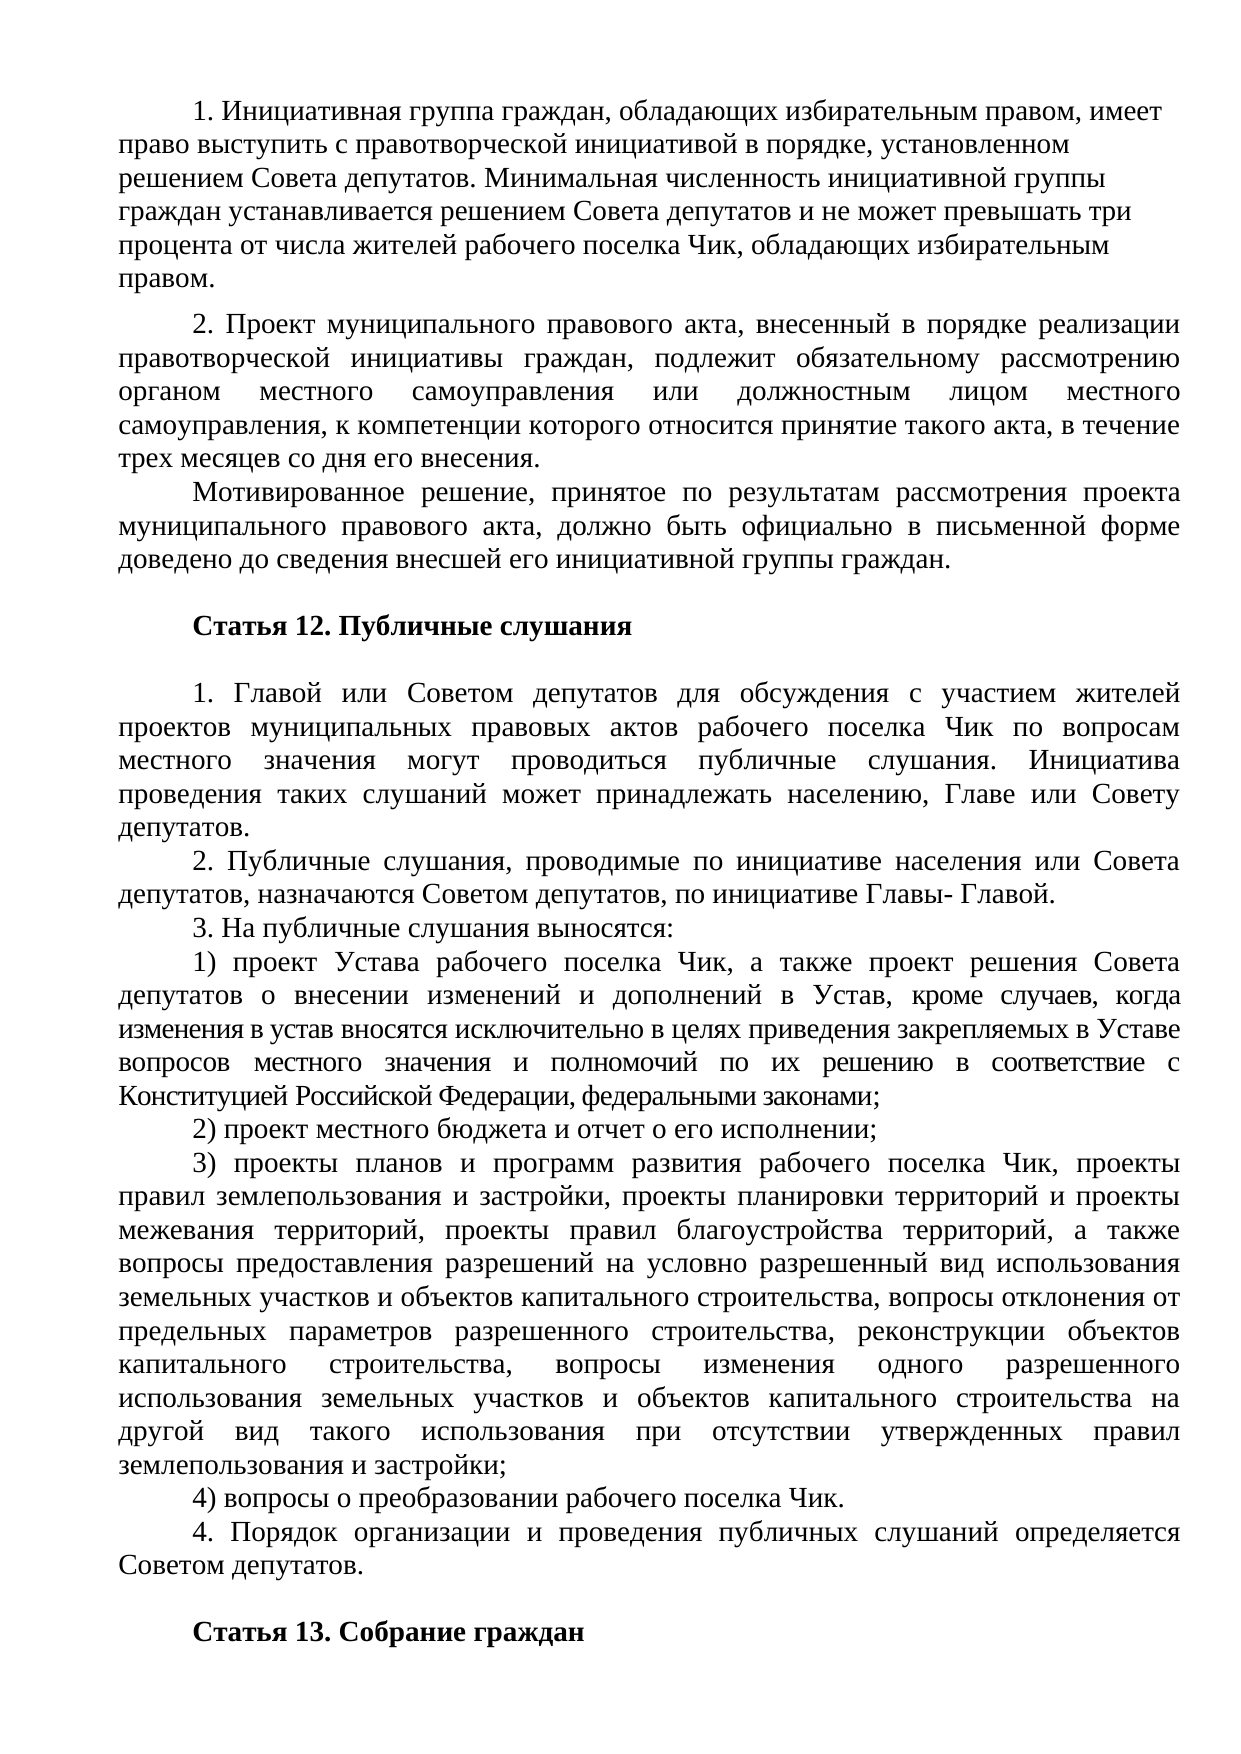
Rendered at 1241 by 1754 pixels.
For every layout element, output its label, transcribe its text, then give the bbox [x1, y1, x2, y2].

text Статья 12. Публичные слушания [118, 608, 1181, 642]
text Статья 13. Собрание граждан [118, 1614, 1181, 1648]
text 2. Проект муниципального правового акта, внесенный в порядке реализации правотворческой инициативы граждан, подлежит обязательному рассмотрению органом местного самоуправления или должностным лицом местного самоуправления, к компетенции которого относится принятие такого акта, в течение трех месяцев со дня его внесения. [118, 306, 1181, 474]
text 2) проект местного бюджета и отчет о его исполнении; [118, 1111, 1181, 1145]
text Мотивированное решение, принятое по результатам рассмотрения проекта муниципального правового акта, должно быть официально в письменной форме доведено до сведения внесшей его инициативной группы граждан. [118, 474, 1181, 575]
text 4) вопросы о преобразовании рабочего поселка Чик. [118, 1480, 1181, 1514]
text 1) проект Устава рабочего поселка Чик, а также проект решения Совета депутатов о внесении изменений и дополнений в Устав, кроме случаев, когда изменения в устав вносятся исключительно в целях приведения закрепляемых в Уставе вопросов местного значения и полномочий по их решению в соответствие с Конституцией Российской Федерации, федеральными законами; [118, 944, 1181, 1111]
text 2. Публичные слушания, проводимые по инициативе населения или Совета депутатов, назначаются Советом депутатов, по инициативе Главы- Главой. [118, 843, 1181, 910]
text 3. На публичные слушания выносятся: [118, 910, 1181, 944]
text 3) проекты планов и программ развития рабочего поселка Чик, проекты правил землепользования и застройки, проекты планировки территорий и проекты межевания территорий, проекты правил благоустройства территорий, а также вопросы предоставления разрешений на условно разрешенный вид использования земельных участков и объектов капитального строительства, вопросы отклонения от предельных параметров разрешенного строительства, реконструкции объектов капитального строительства, вопросы изменения одного разрешенного использования земельных участков и объектов капитального строительства на другой вид такого использования при отсутствии утвержденных правил землепользования и застройки; [118, 1145, 1181, 1480]
text 4. Порядок организации и проведения публичных слушаний определяется Советом депутатов. [118, 1514, 1181, 1581]
text 1. Инициативная группа граждан, обладающих избирательным правом, имеет право выступить с правотворческой инициативой в порядке, установленном решением Совета депутатов. Минимальная численность инициативной группы граждан устанавливается решением Совета депутатов и не может превышать три процента от числа жителей рабочего поселка Чик, обладающих избирательным правом. [118, 93, 1181, 294]
text 1. Главой или Советом депутатов для обсуждения с участием жителей проектов муниципальных правовых актов рабочего поселка Чик по вопросам местного значения могут проводиться публичные слушания. Инициатива проведения таких слушаний может принадлежать населению, Главе или Совету депутатов. [118, 675, 1181, 843]
